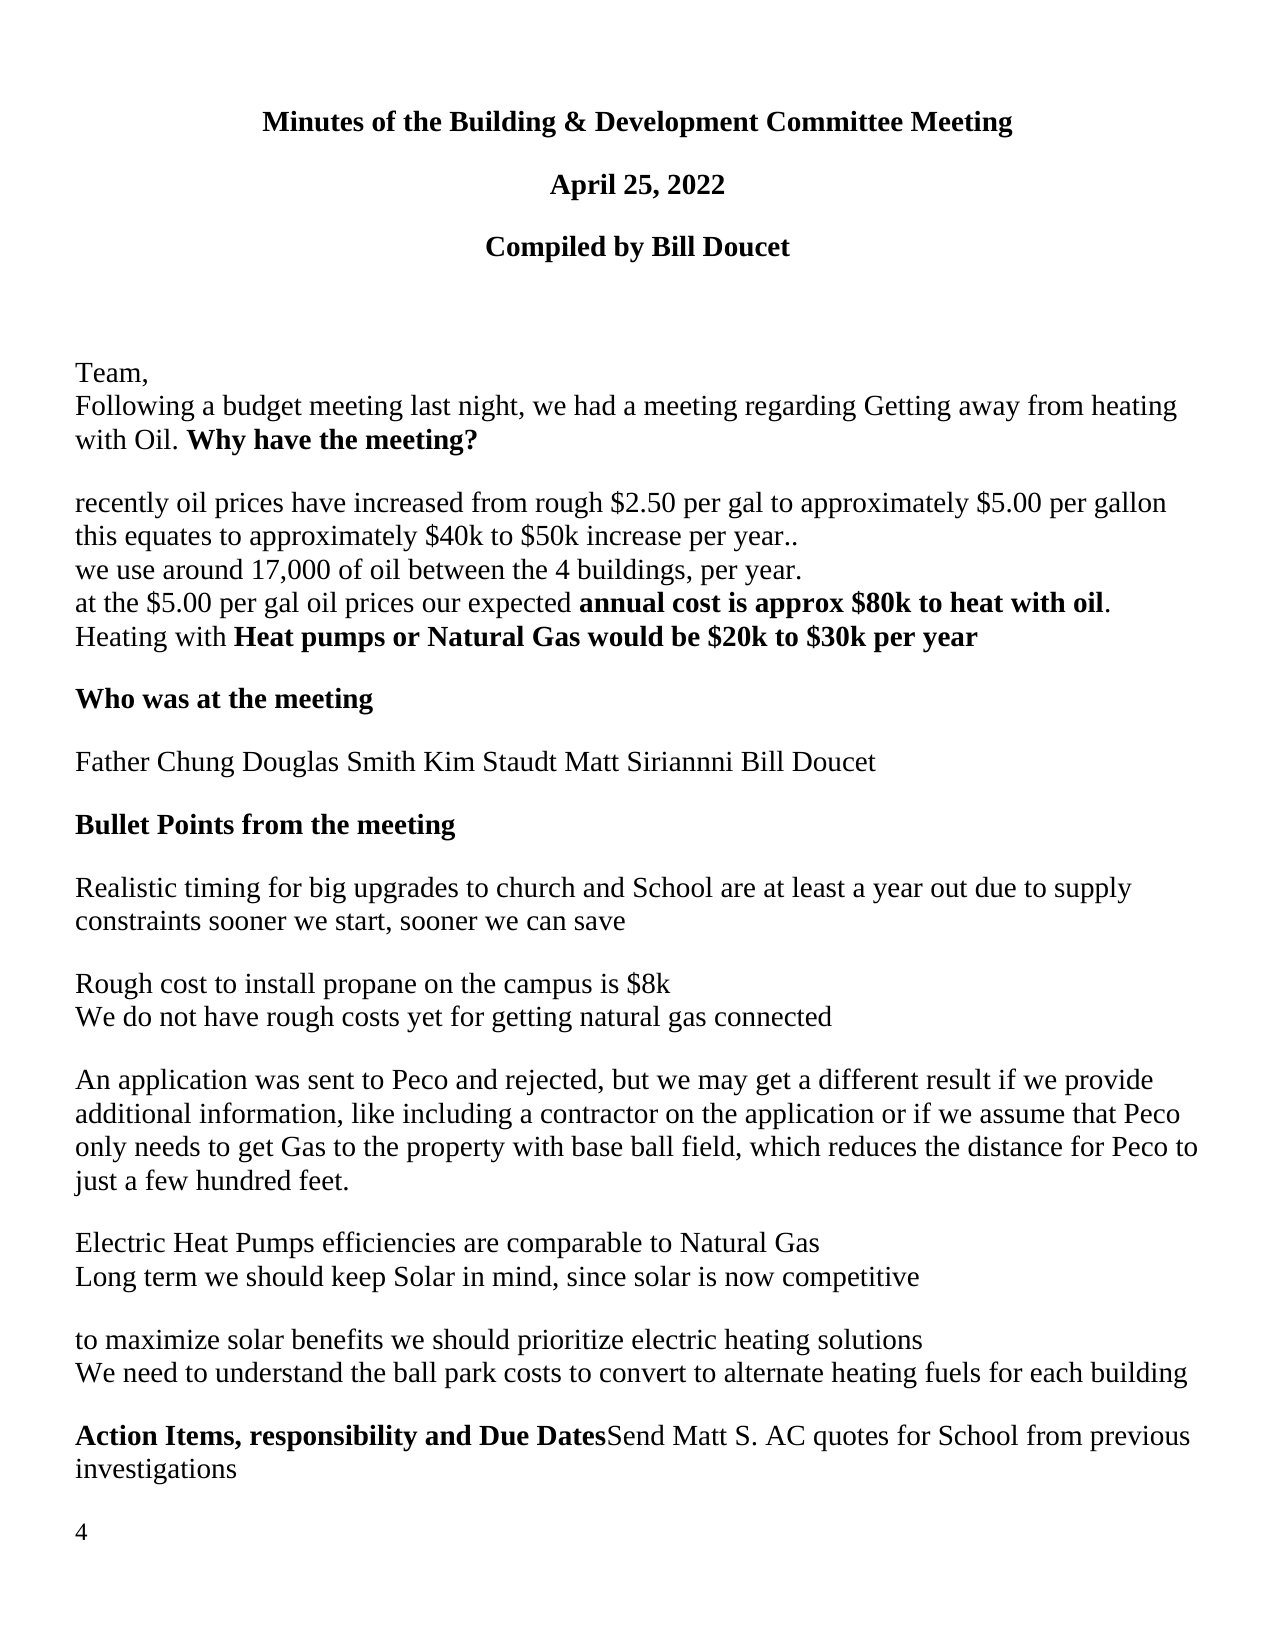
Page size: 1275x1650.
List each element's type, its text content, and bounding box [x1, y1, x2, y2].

text Father Chung Douglas Smith Kim Staudt Matt Siriannni Bill Doucet [75, 744, 1200, 778]
text Compiled by Bill Doucet [75, 229, 1200, 263]
text Action Items, responsibility and Due DatesSend Matt S. AC quotes for School from previous investigations [75, 1418, 1200, 1485]
text Bullet Points from the meeting [75, 807, 1200, 841]
text An application was sent to Peco and rejected, but we may get a different result if we provide additional information, like including a contractor on the application or if we assume that Peco only needs to get Gas to the property with base ball field, which reduces the distance for Peco to just a few hundred feet. [75, 1062, 1200, 1196]
text Who was at the meeting [75, 682, 1200, 715]
text Minutes of the Building & Development Committee Meeting [75, 104, 1200, 138]
text Rough cost to install propane on the campus is $8k We do not have rough costs yet for getting natural gas connected [75, 966, 1200, 1033]
text Electric Heat Pumps efficiencies are comparable to Natural Gas Long term we should keep Solar in mind, since solar is now competitive [75, 1226, 1200, 1293]
text recently oil prices have increased from rough $2.50 per gal to approximately $5.00 per gallon this equates to approximately $40k to $50k increase per year.. we use around 17,000 of oil between the 4 buildings, per year. at the $5.00 per gal oil prices our expected annual cost is approx $80k to heat with oil. Heating with Heat pumps or Natural Gas would be $20k to $30k per year [75, 485, 1200, 652]
text April 25, 2022 [75, 167, 1200, 200]
text to maximize solar benefits we should prioritize electric heating solutions We need to understand the ball park costs to convert to alternate heating fuels for each building [75, 1322, 1200, 1389]
text Team, Following a budget meeting last night, we had a meeting regarding Getting away from heating with Oil. Why have the meeting? [75, 355, 1200, 456]
text Realistic timing for big upgrades to church and School are at least a year out due to supply constraints sooner we start, sooner we can save [75, 870, 1200, 937]
